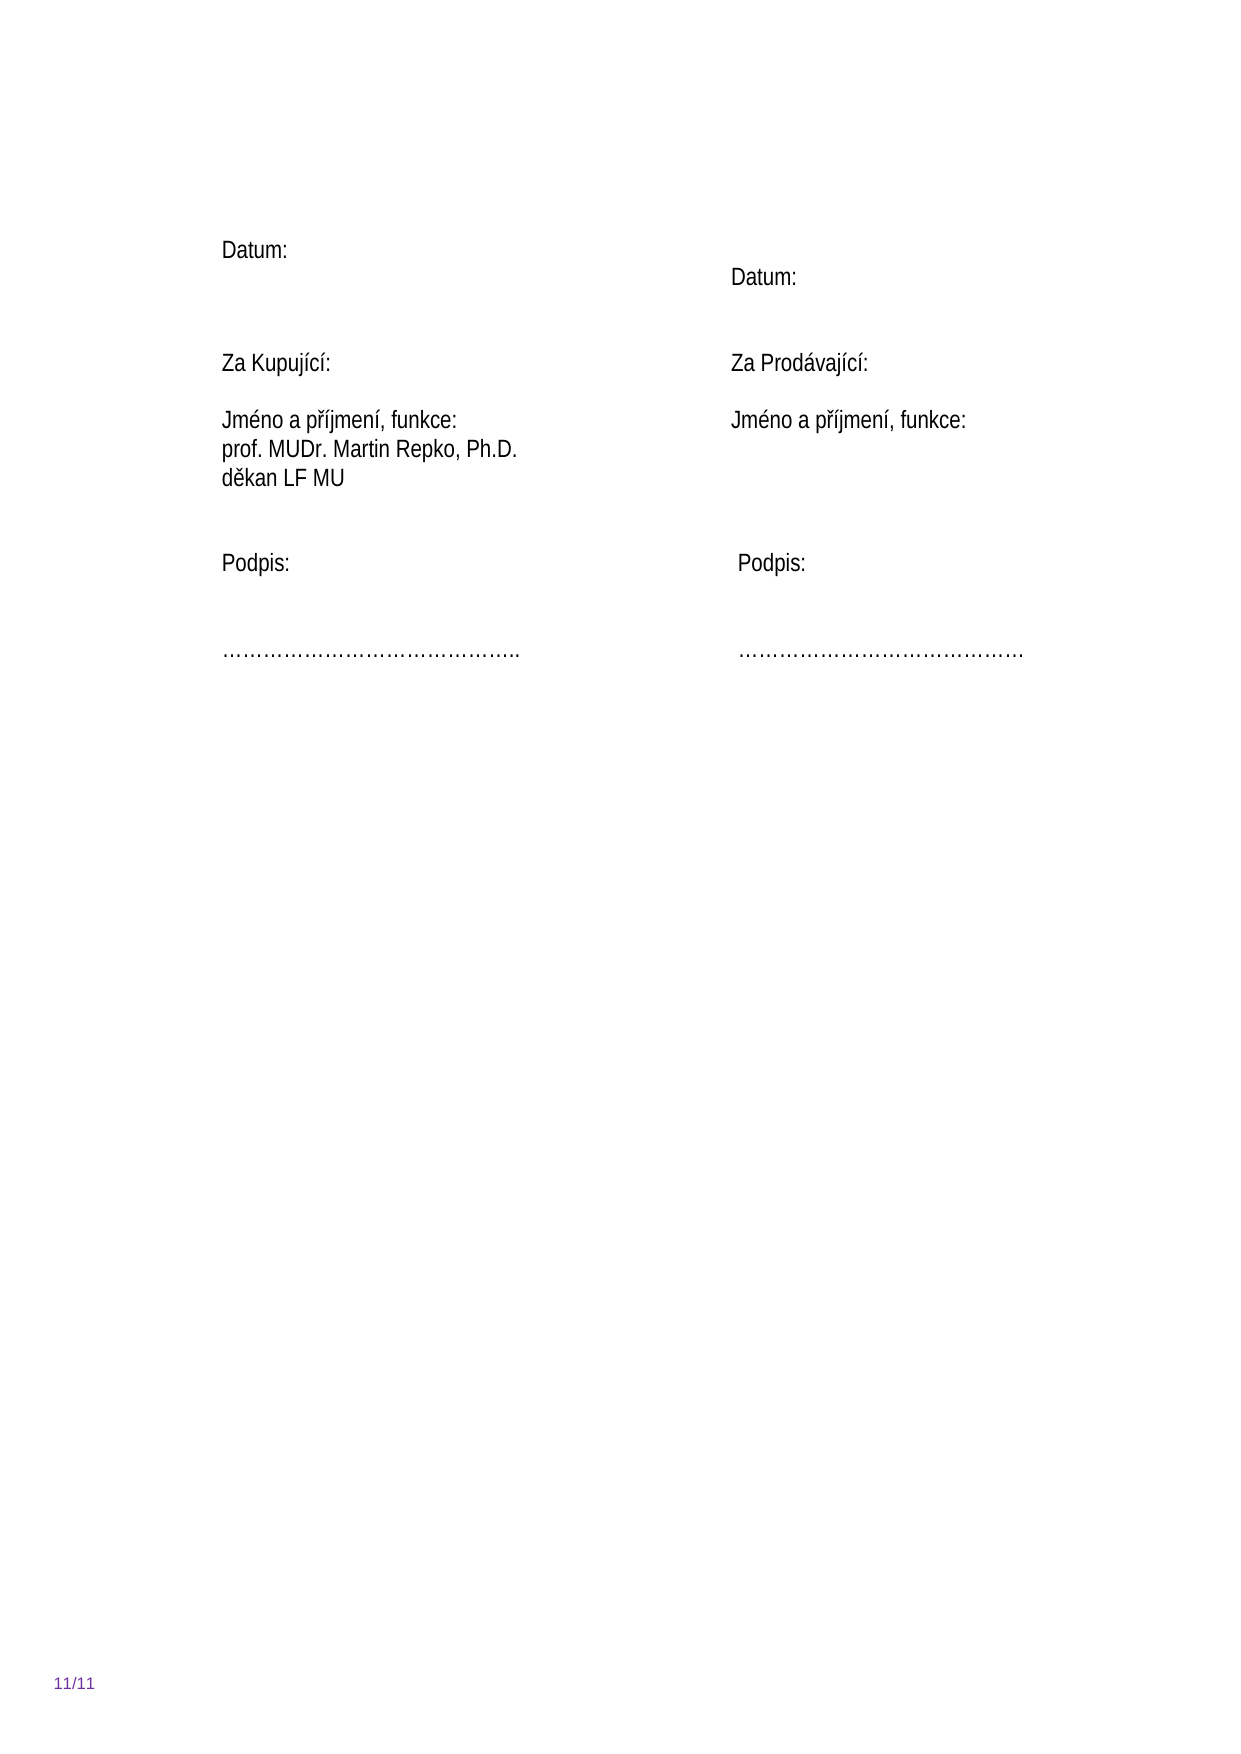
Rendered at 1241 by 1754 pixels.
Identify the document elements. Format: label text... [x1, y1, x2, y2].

text Jméno a příjmení, funkce: [731, 405, 1093, 434]
text Za Kupující: [222, 348, 583, 377]
text Za Prodávající: [731, 348, 1093, 377]
text prof. MUDr. Martin Repko, Ph.D. [222, 434, 583, 462]
text …………………………………….. …………………………………… [222, 634, 1093, 662]
text Datum: [222, 234, 583, 263]
text děkan LF MU [222, 462, 583, 520]
text Datum: [731, 262, 1093, 291]
text Podpis: Podpis: [222, 548, 1093, 576]
text Jméno a příjmení, funkce: [222, 405, 583, 434]
